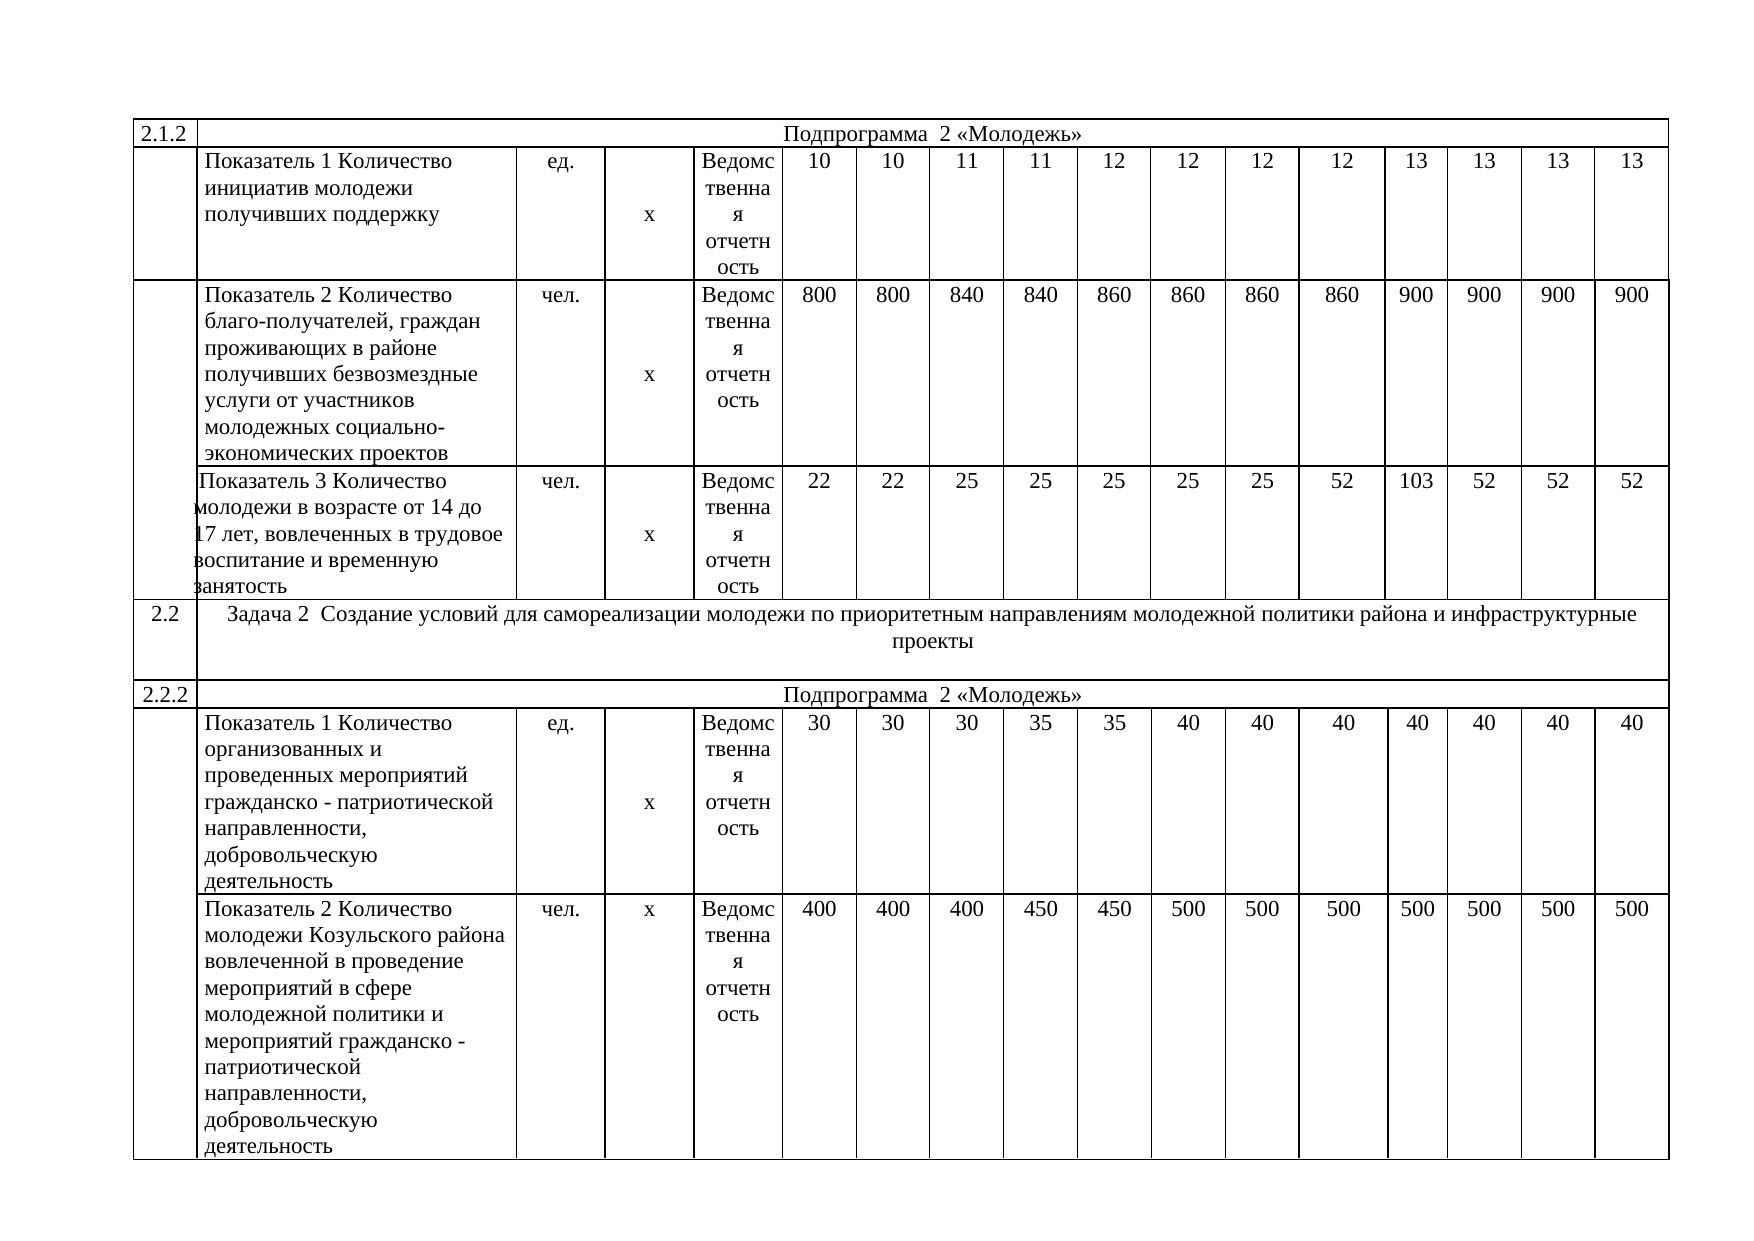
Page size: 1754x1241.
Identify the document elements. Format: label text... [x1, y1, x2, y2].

table_cell 40 [1300, 709, 1387, 893]
table_cell 840 [930, 281, 1003, 465]
table_cell 52 [1300, 467, 1384, 599]
table_cell Ведомственная отчетность [695, 281, 782, 465]
table_cell ед. [517, 148, 604, 279]
table_cell 900 [1448, 281, 1521, 465]
table_cell 840 [1004, 281, 1077, 465]
table_cell 900 [1386, 281, 1447, 465]
table_cell 40 [1448, 709, 1521, 893]
table_cell 400 [930, 895, 1003, 1158]
table_cell 12 [1078, 148, 1150, 279]
table_cell 40 [1152, 709, 1225, 893]
table_cell 30 [783, 709, 856, 893]
table_cell 500 [1389, 895, 1447, 1158]
table_cell 13 [1386, 148, 1447, 279]
table_cell 400 [857, 895, 929, 1158]
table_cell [695, 895, 782, 1158]
table_cell Показатель 1 Количество инициатив молодежи получивших поддержку [198, 148, 516, 279]
table_cell 52 [1522, 467, 1594, 599]
table_cell 860 [1300, 281, 1384, 465]
table_cell 400 [783, 895, 856, 1158]
table_cell 22 [857, 467, 929, 599]
table_cell 22 [783, 467, 856, 599]
table_cell 11 [1004, 148, 1077, 279]
table_cell 12 [1226, 148, 1298, 279]
table_cell х [606, 895, 693, 1158]
table_cell х [606, 467, 693, 599]
table_cell 52 [1596, 467, 1668, 599]
table_cell 40 [1226, 709, 1298, 893]
table_cell 40 [1596, 709, 1668, 893]
table_cell 35 [1004, 709, 1077, 893]
table_cell 25 [1004, 467, 1077, 599]
table_cell 12 [1151, 148, 1225, 279]
table_cell [134, 148, 196, 279]
table_cell [134, 709, 196, 1158]
table_cell 40 [1522, 709, 1594, 893]
table_cell 103 [1386, 467, 1447, 599]
table_cell 900 [1522, 281, 1594, 465]
table_cell 2.1.2 [134, 120, 197, 146]
table_cell х [606, 709, 693, 893]
table_cell 13 [1448, 148, 1521, 279]
table_cell ед. [517, 709, 604, 893]
table_cell Ведомственная отчетность [695, 709, 782, 893]
table_cell Ведомственная отчетность [695, 467, 782, 599]
table_cell 40 [1389, 709, 1447, 893]
table_cell 11 [930, 148, 1003, 279]
table_cell 500 [1152, 895, 1225, 1158]
table_cell 25 [1151, 467, 1225, 599]
table_cell 450 [1078, 895, 1151, 1158]
table_cell 2.2.2 [134, 681, 196, 707]
table_cell 500 [1300, 895, 1387, 1158]
table_cell чел. [517, 895, 604, 1158]
table_cell Подпрограмма 2 «Молодежь» [198, 120, 1668, 146]
table_cell 860 [1078, 281, 1150, 465]
table_cell Подпрограмма 2 «Молодежь» [198, 681, 1668, 707]
table_cell 30 [930, 709, 1003, 893]
table_cell 13 [1595, 148, 1668, 279]
table_cell Показатель 2 Количество благо-получателей, граждан проживающих в районе получивших безвозмездные услуги от участников молодежных социально-экономических проектов [198, 281, 516, 465]
table_cell Показатель 3 Количество молодежи в возрасте от 14 до 17 лет, вовлеченных в трудовое воспитание и временную занятость [198, 467, 516, 599]
table_cell Показатель 1 Количество организованных и проведенных мероприятий гражданско - патриотической направленности, добровольческую деятельность [198, 709, 516, 893]
table_cell 800 [857, 281, 929, 465]
table_cell 13 [1522, 148, 1594, 279]
table_cell 25 [1226, 467, 1298, 599]
table_cell 10 [857, 148, 929, 279]
table_cell чел. [517, 281, 604, 465]
table_cell 25 [930, 467, 1003, 599]
table_cell 500 [1448, 895, 1521, 1158]
table_cell Задача 2 Создание условий для самореализации молодежи по приоритетным направлениям молодежной политики района и инфраструктурные проекты [198, 600, 1668, 679]
table_cell 500 [1596, 895, 1668, 1158]
table_cell 450 [1004, 895, 1077, 1158]
table_cell х [606, 281, 693, 465]
table_cell 12 [1300, 148, 1384, 279]
table_cell 800 [783, 281, 856, 465]
table_cell 2.2 [134, 600, 196, 679]
table_cell [134, 281, 196, 599]
table_cell Показатель 2 Количество молодежи Козульского района вовлеченной в проведение мероприятий в сфере молодежной политики и мероприятий гражданско - патриотической направленности, добровольческую деятельность [198, 895, 516, 1158]
table_cell 500 [1226, 895, 1298, 1158]
table_cell 35 [1078, 709, 1151, 893]
table_cell 30 [857, 709, 929, 893]
table_cell 500 [1522, 895, 1594, 1158]
table_cell 860 [1226, 281, 1298, 465]
table_cell х [606, 148, 693, 279]
table_cell Ведомственная отчетность [695, 148, 782, 279]
table_cell чел. [517, 467, 604, 599]
table_cell 10 [783, 148, 856, 279]
table_cell 52 [1448, 467, 1521, 599]
table_cell 860 [1151, 281, 1225, 465]
table_cell 25 [1078, 467, 1150, 599]
table_cell 900 [1596, 281, 1668, 465]
